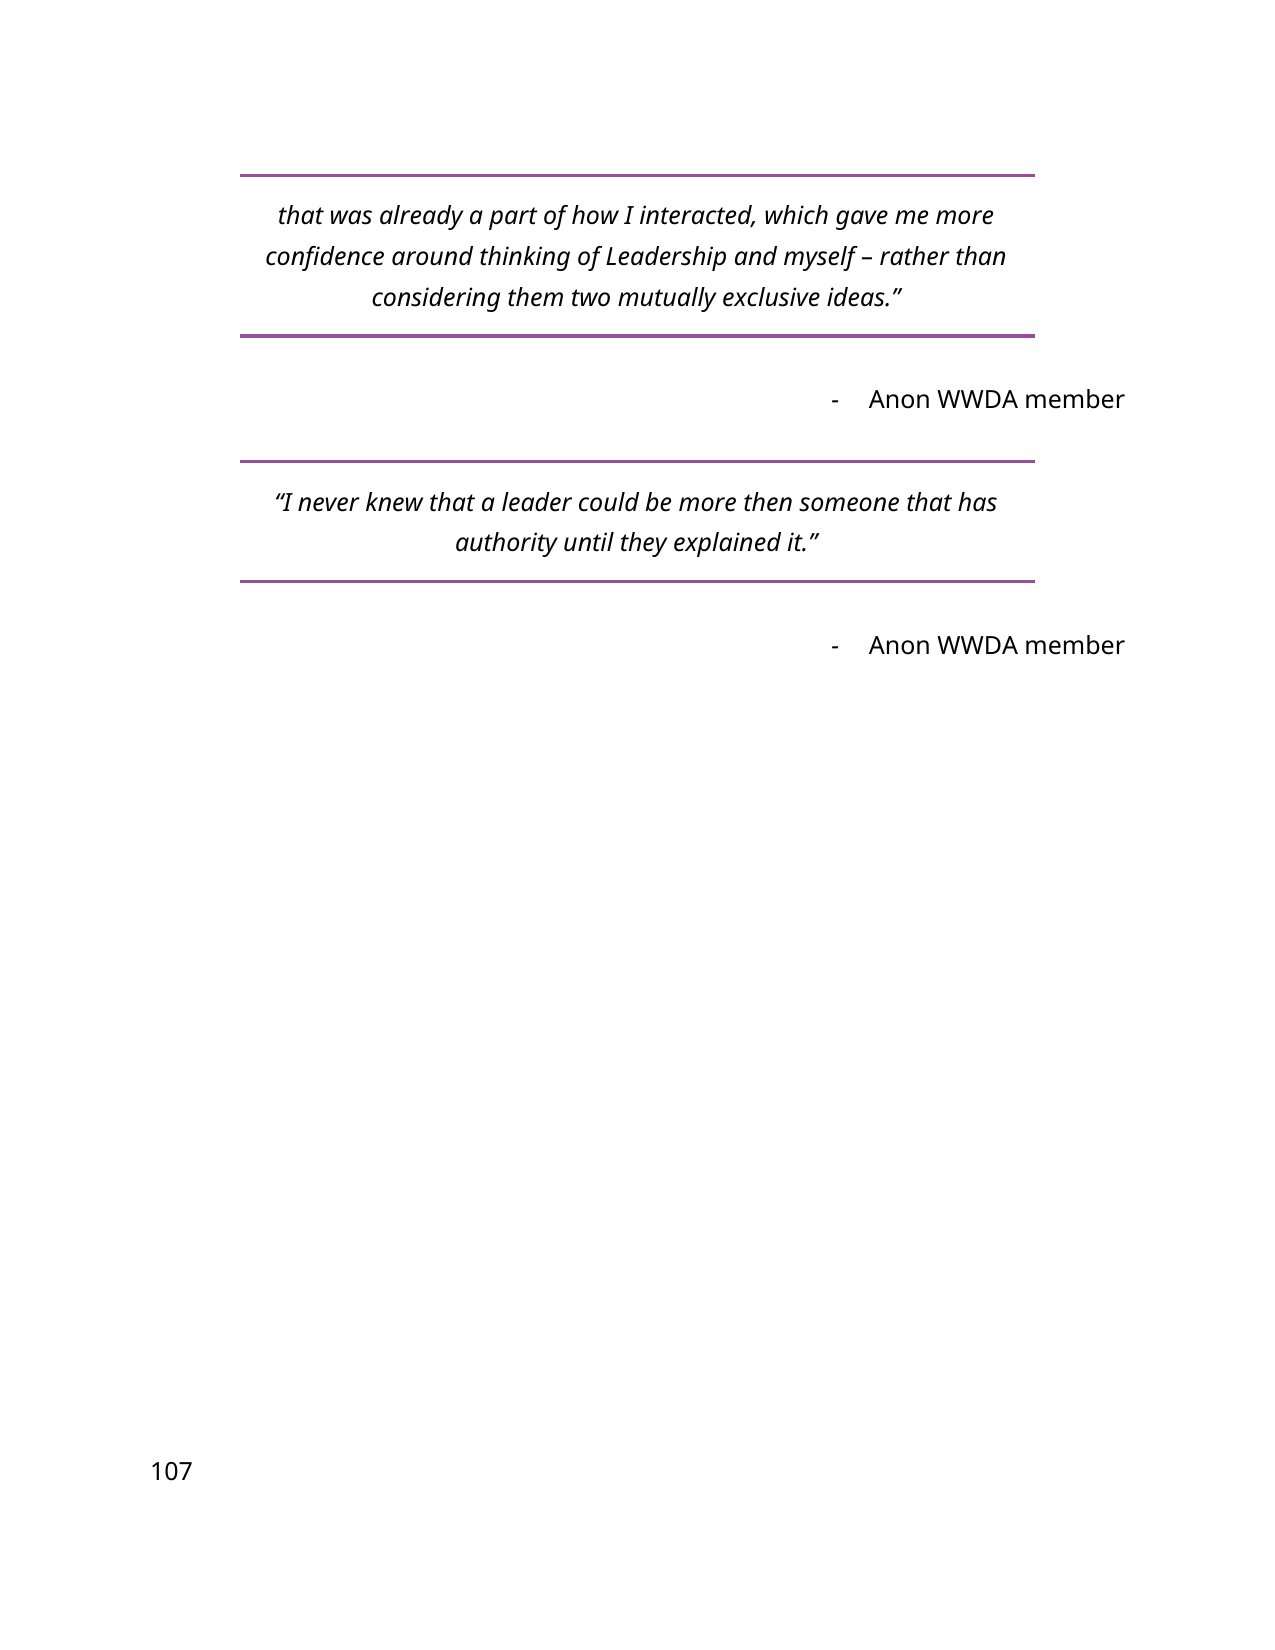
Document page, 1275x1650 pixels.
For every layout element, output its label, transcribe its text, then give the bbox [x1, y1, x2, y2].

list Anon WWDA member [225, 382, 1125, 416]
list Anon WWDA member [225, 627, 1125, 661]
text “I never knew that a leader could be more then someone that has authority until they explained it.” [240, 463, 1035, 580]
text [240, 177, 1035, 334]
